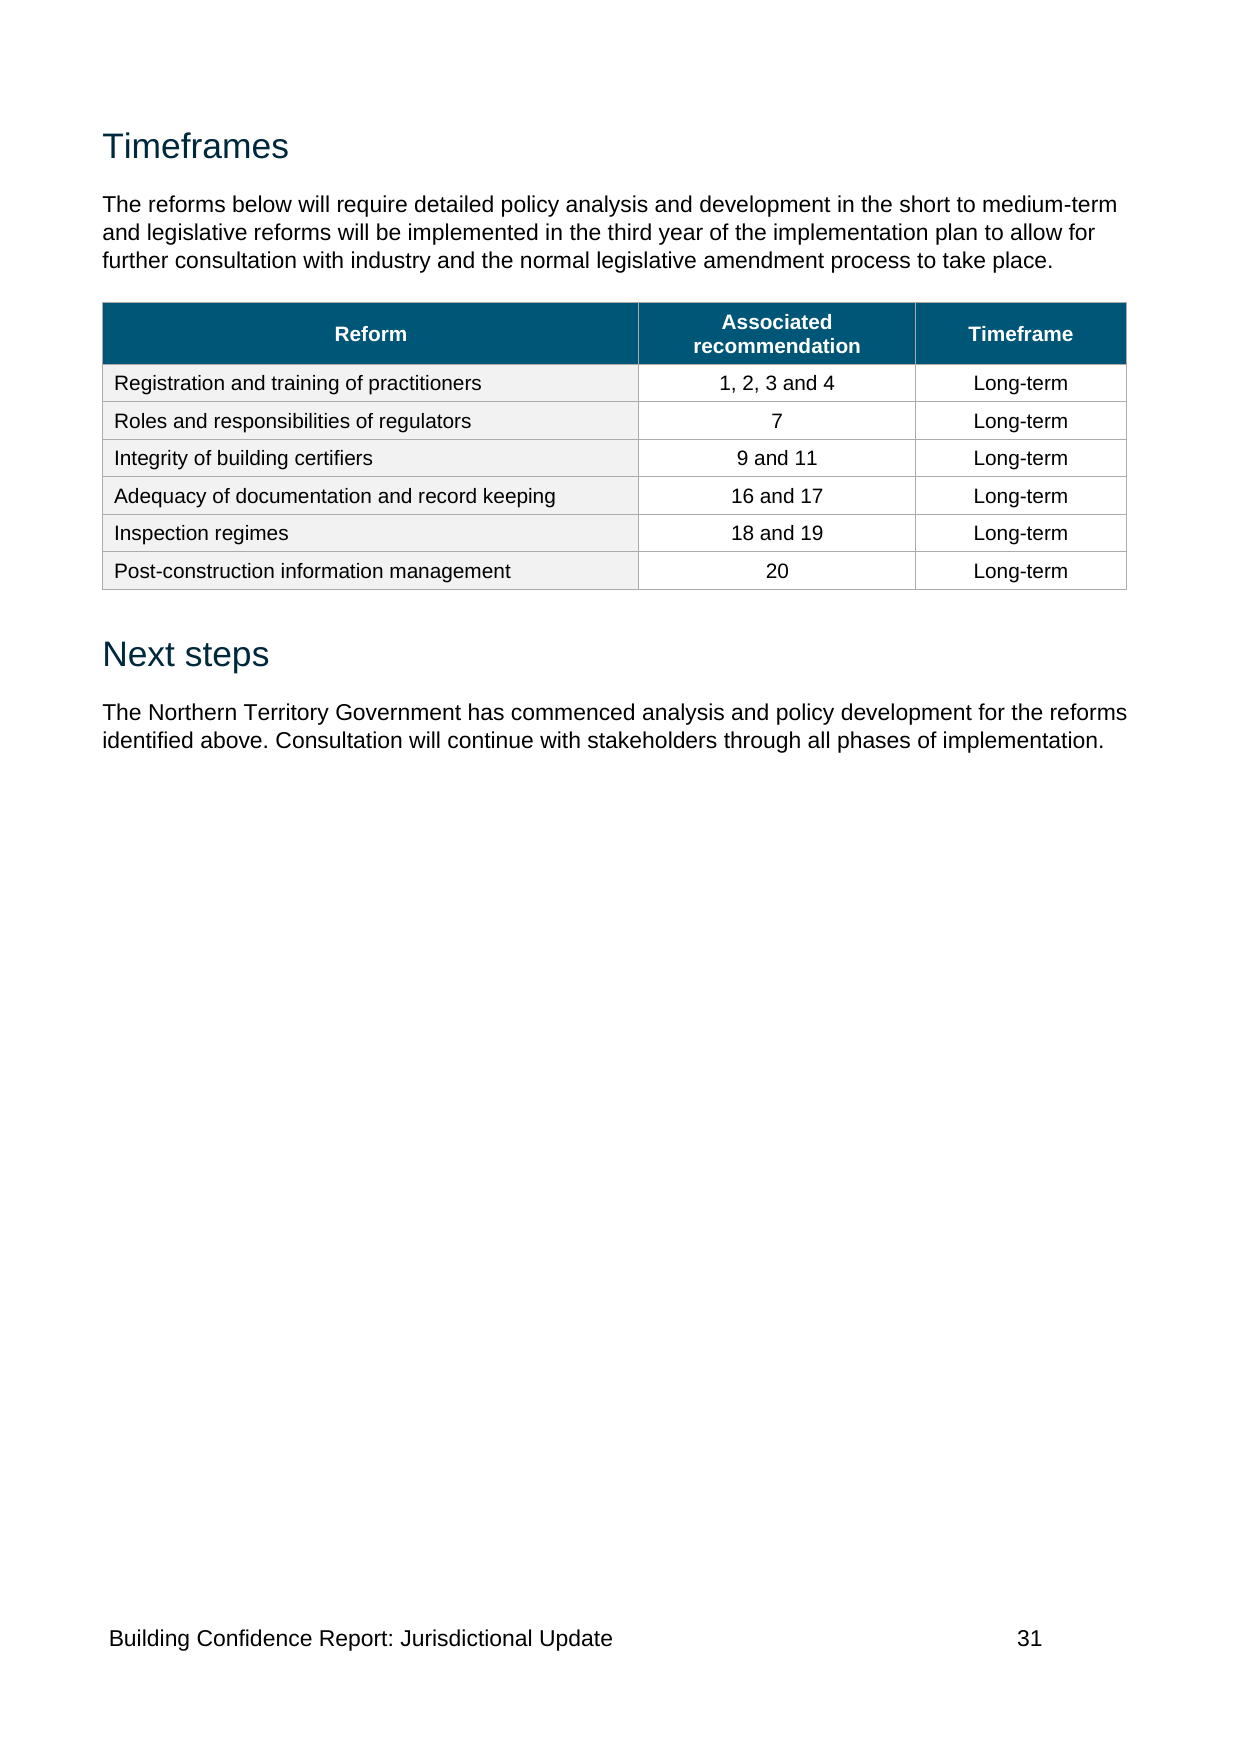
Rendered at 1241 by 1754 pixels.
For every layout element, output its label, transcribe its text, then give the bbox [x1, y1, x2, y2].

table_header Associated recommendation [639, 303, 915, 364]
table_cell 18 and 19 [639, 515, 915, 551]
table_cell 7 [639, 402, 915, 439]
table_cell Long-term [916, 552, 1126, 589]
table_cell Integrity of building certifiers [103, 440, 638, 476]
table_cell Long-term [916, 477, 1126, 514]
text The reforms below will require detailed policy analysis and development in the short to medium-term and legislative reforms will be implemented in the third year of the implementation plan to allow for further consultation with industry and the normal legislative amendment process to take place. [102, 191, 1155, 274]
table_cell 20 [639, 552, 915, 589]
table_header Timeframe [916, 303, 1126, 364]
text The Northern Territory Government has commenced analysis and policy development for the reforms identified above. Consultation will continue with stakeholders through all phases of implementation. [102, 698, 1155, 753]
table_cell Long-term [916, 365, 1126, 401]
table_cell 16 and 17 [639, 477, 915, 514]
subtitle Timeframes [102, 125, 1155, 166]
table_cell Long-term [916, 402, 1126, 439]
table_cell Long-term [916, 440, 1126, 476]
table_cell Long-term [916, 515, 1126, 551]
table_cell Roles and responsibilities of regulators [103, 402, 638, 439]
table_cell Inspection regimes [103, 515, 638, 551]
subtitle Next steps [102, 633, 1155, 673]
table_cell 1, 2, 3 and 4 [639, 365, 915, 401]
table_header Reform [103, 303, 638, 364]
table_cell 9 and 11 [639, 440, 915, 476]
table_cell Adequacy of documentation and record keeping [103, 477, 638, 514]
table_cell Post-construction information management [103, 552, 638, 589]
table_cell Registration and training of practitioners [103, 365, 638, 401]
